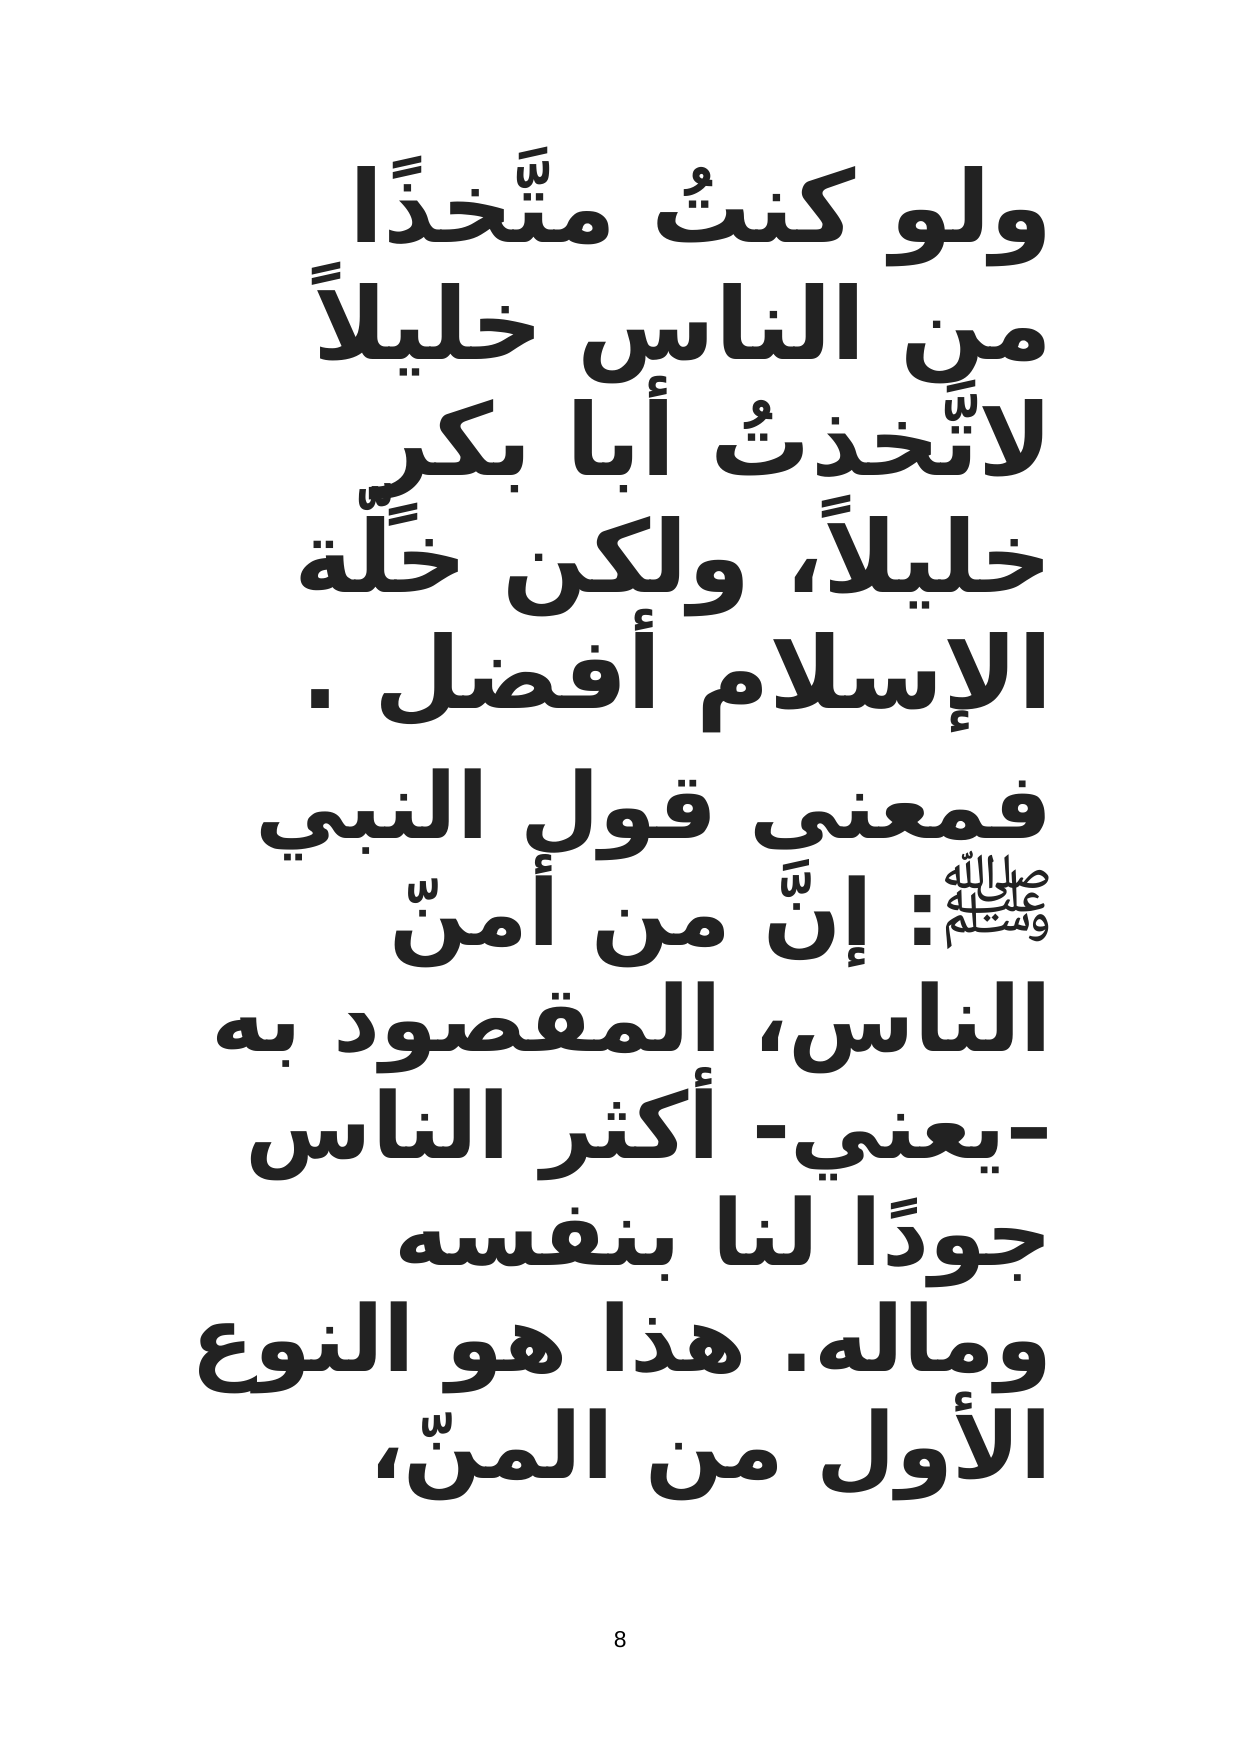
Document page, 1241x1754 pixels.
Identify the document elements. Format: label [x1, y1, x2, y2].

text [187, 150, 1053, 732]
text [187, 753, 1053, 1500]
